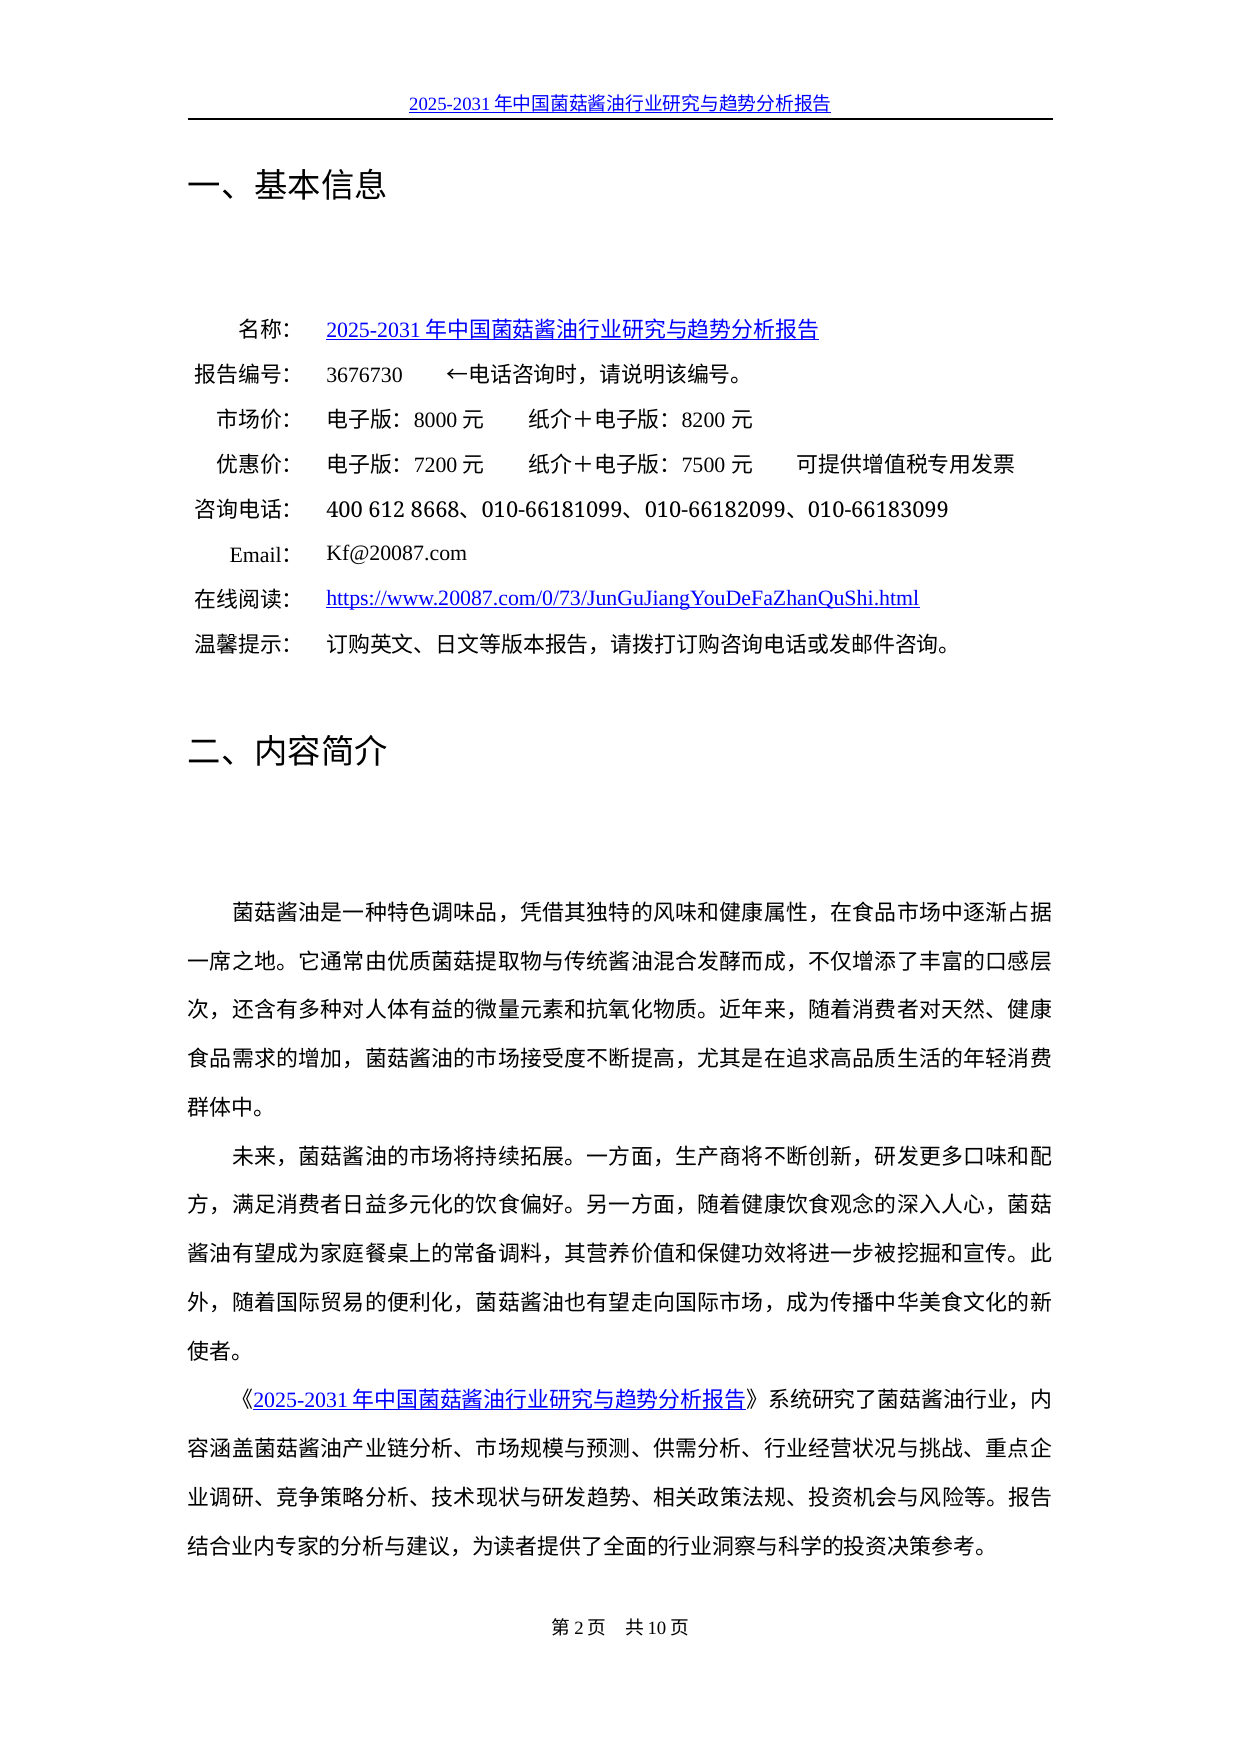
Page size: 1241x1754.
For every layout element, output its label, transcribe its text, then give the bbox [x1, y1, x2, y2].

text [187, 894, 1053, 1561]
table_header 2025-2031年中国菌菇酱油行业研究与趋势分析报告 [315, 312, 1073, 357]
table_cell Kf@20087.com [315, 537, 1073, 582]
table_cell 订购英文、日文等版本报告，请拨打订购咨询电话或发邮件咨询。 [315, 627, 1073, 672]
table_cell 报告编号： [167, 357, 315, 402]
table_cell 电子版：8000 元 纸介＋电子版：8200 元 [315, 402, 1073, 447]
table_cell 电子版：7200 元 纸介＋电子版：7500 元 可提供增值税专用发票 [315, 447, 1073, 492]
table_cell 温馨提示： [167, 627, 315, 672]
title 一、基本信息 [187, 150, 1053, 215]
table_cell 市场价： [167, 402, 315, 447]
table_header 名称： [167, 312, 315, 357]
table_cell 咨询电话： [167, 492, 315, 537]
table_cell 400 612 8668、010-66181099、010-66182099、010-66183099 [315, 492, 1073, 537]
table_cell 在线阅读： [167, 582, 315, 627]
table_cell Email： [167, 537, 315, 582]
table_cell [315, 582, 1073, 627]
title 二、内容简介 [187, 717, 1053, 782]
table_cell 优惠价： [167, 447, 315, 492]
table_cell 3676730 ←电话咨询时，请说明该编号。 [315, 357, 1073, 402]
